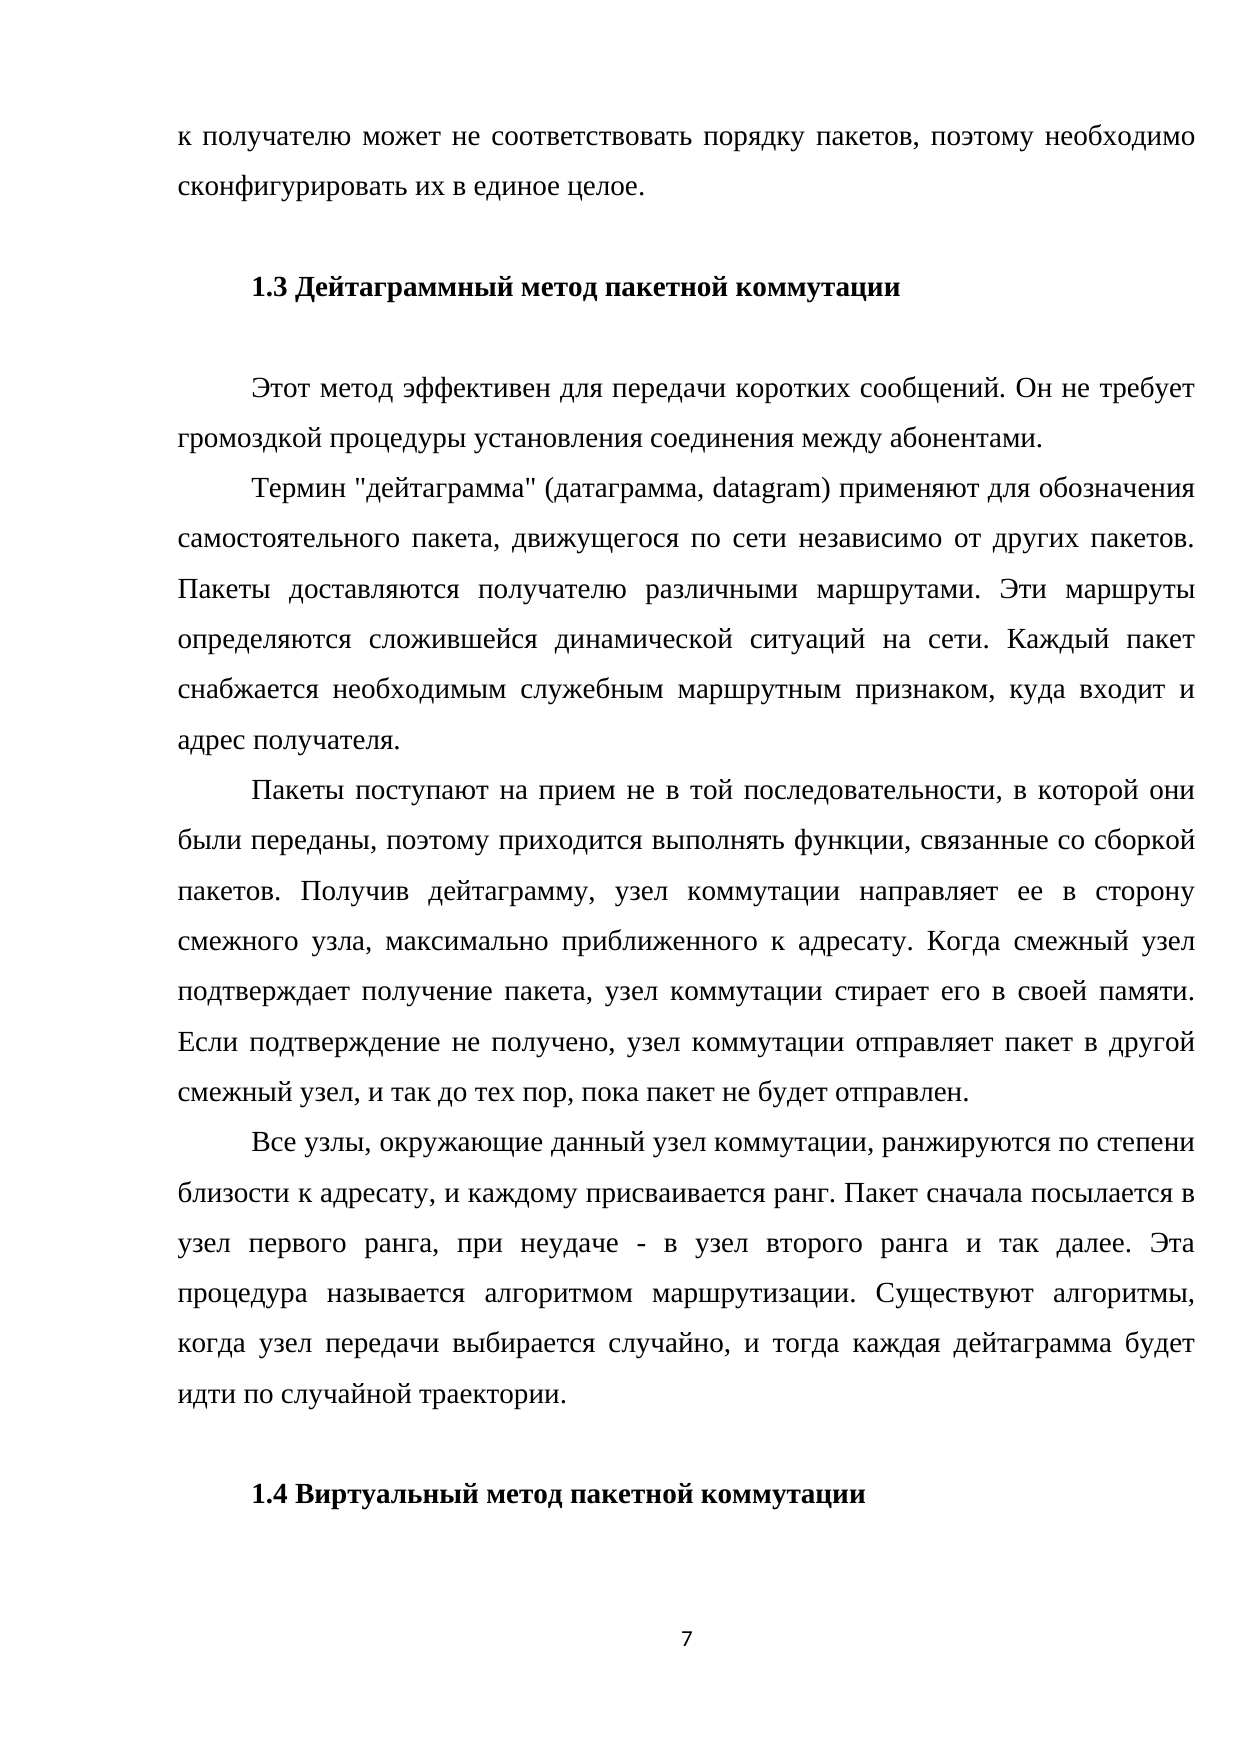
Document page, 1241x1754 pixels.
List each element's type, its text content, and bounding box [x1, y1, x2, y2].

text Термин "дейтаграмма" (датаграмма, datagram) применяют для обозначения самостоятельного пакета, движущегося по сети независимо от других пакетов. Пакеты доставляются получателю различными маршрутами. Эти маршруты определяются сложившейся динамической ситуаций на сети. Каждый пакет снабжается необходимым служебным маршрутным признаком, куда входит и адрес получателя. [177, 470, 1196, 755]
text 1.4 Виртуальный метод пакетной коммутации [177, 1477, 1196, 1510]
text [177, 118, 1196, 202]
text Пакеты поступают на прием не в той последовательности, в которой они были переданы, поэтому приходится выполнять функции, связанные со сборкой пакетов. Получив дейтаграмму, узел коммутации направляет ее в сторону смежного узла, максимально приближенного к адресату. Когда смежный узел подтверждает получение пакета, узел коммутации стирает его в своей памяти. Если подтверждение не получено, узел коммутации отправляет пакет в другой смежный узел, и так до тех пор, пока пакет не будет отправлен. [177, 772, 1196, 1108]
text 1.3 Дейтаграммный метод пакетной коммутации [177, 269, 1196, 303]
text Этот метод эффективен для передачи коротких сообщений. Он не требует громоздкой процедуры установления соединения между абонентами. [177, 370, 1196, 453]
text Все узлы, окружающие данный узел коммутации, ранжируются по степени близости к адресату, и каждому присваивается ранг. Пакет сначала посылается в узел первого ранга, при неудаче - в узел второго ранга и так далее. Эта процедура называется алгоритмом маршрутизации. Существуют алгоритмы, когда узел передачи выбирается случайно, и тогда каждая дейтаграмма будет идти по случайной траектории. [177, 1124, 1196, 1409]
